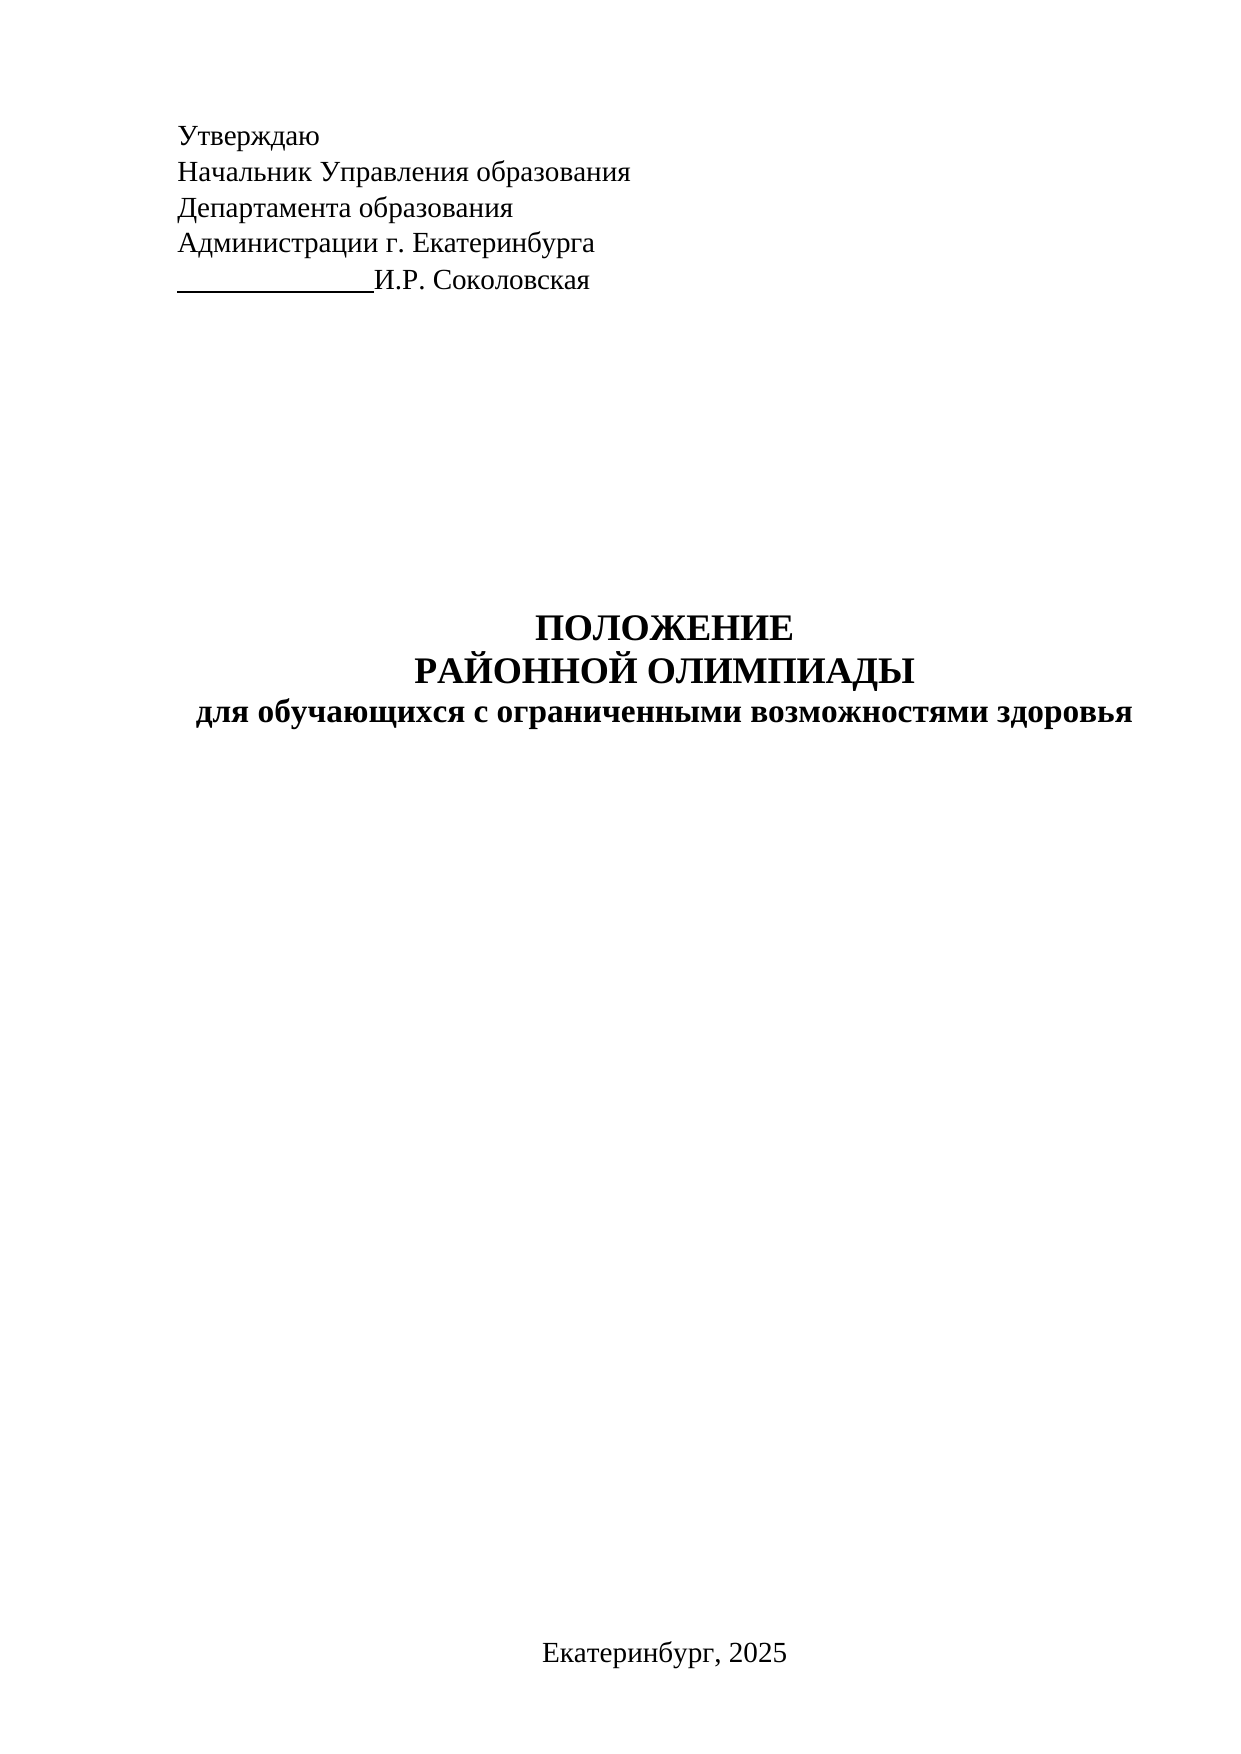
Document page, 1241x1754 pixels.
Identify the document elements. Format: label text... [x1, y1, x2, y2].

text Администрации г. Екатеринбурга [177, 226, 1166, 259]
text Утверждаю [177, 118, 1166, 152]
text ПОЛОЖЕНИЕ [172, 605, 1157, 648]
text Начальник Управления образования Департамента образования [177, 154, 799, 224]
text И.Р. Соколовская [177, 262, 1166, 296]
text для обучающихся с ограниченными возможностями здоровья [162, 692, 1166, 730]
text Екатеринбург, 2025 [162, 1636, 1166, 1669]
text РАЙОННОЙ ОЛИМПИАДЫ [172, 648, 1157, 692]
